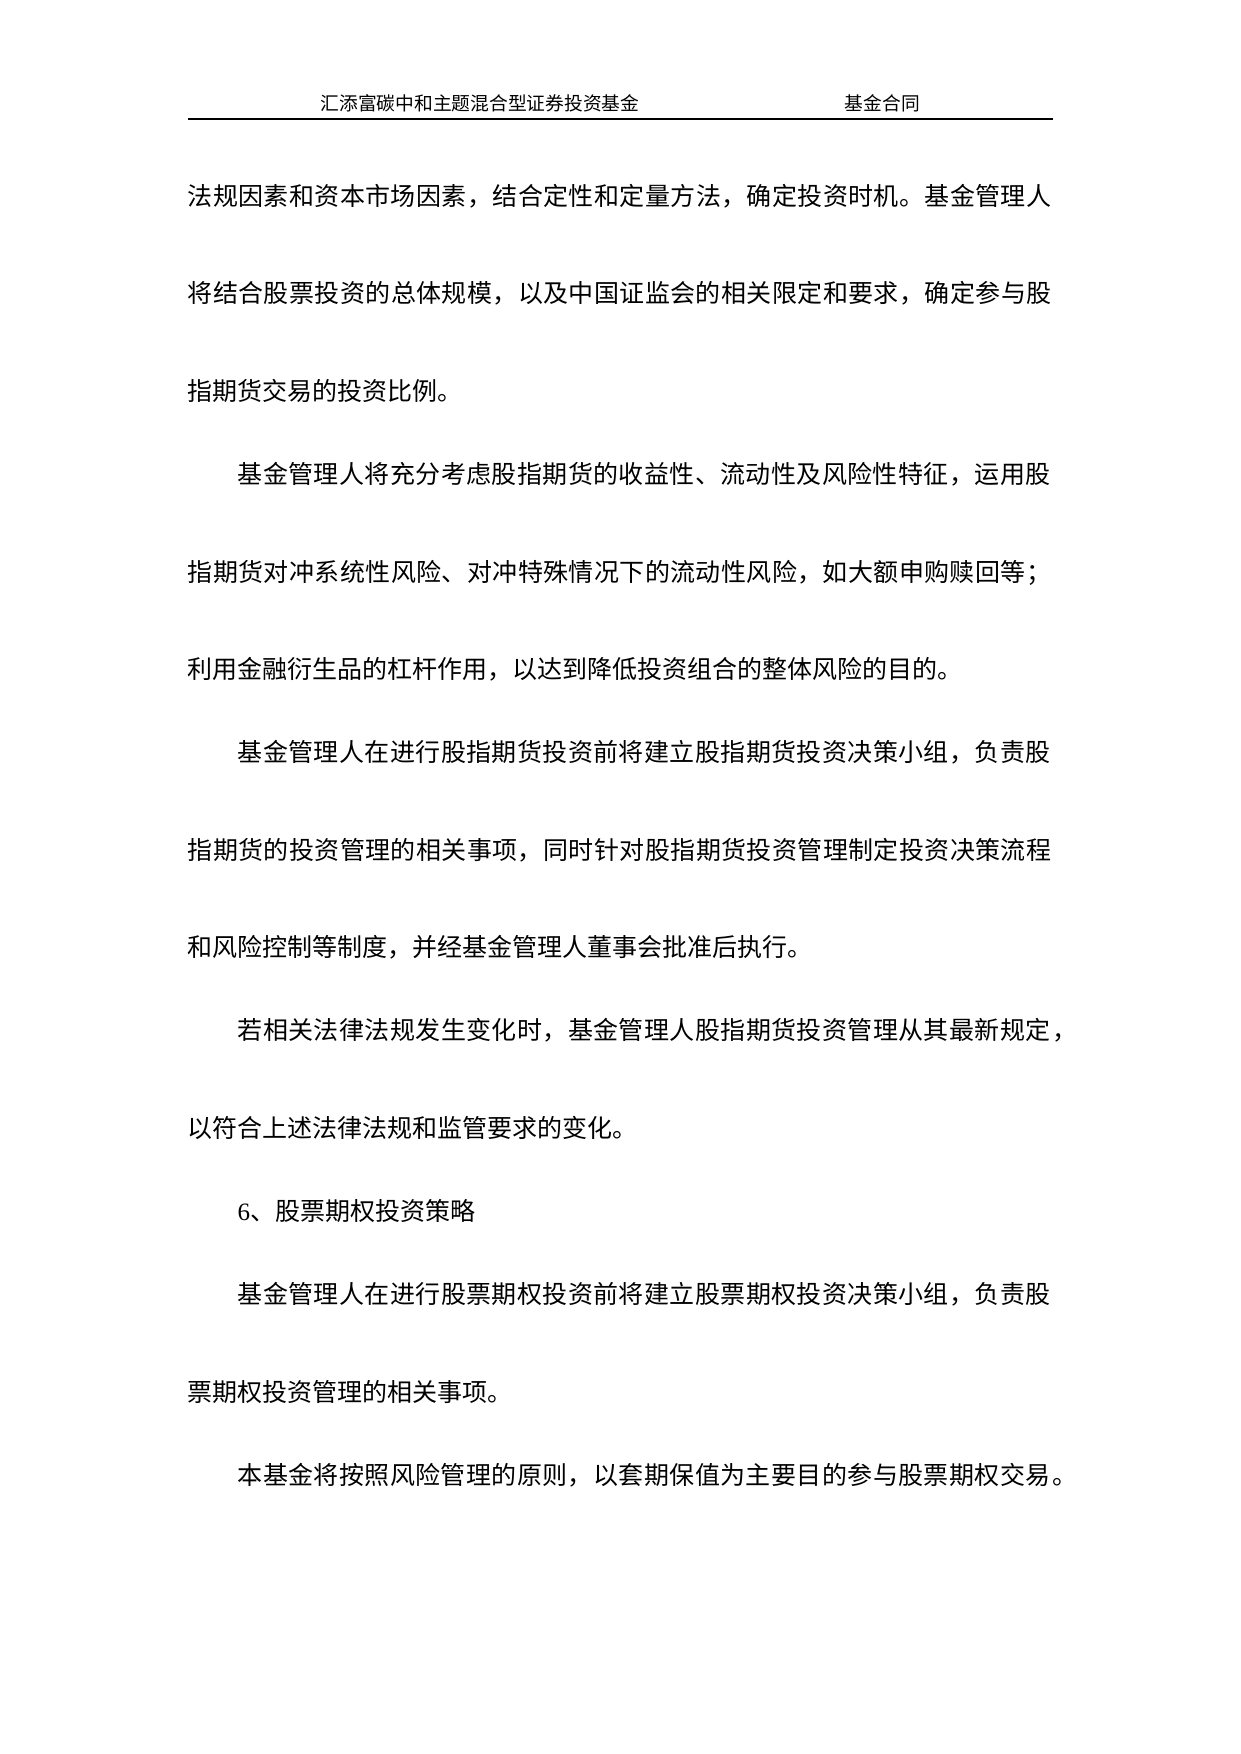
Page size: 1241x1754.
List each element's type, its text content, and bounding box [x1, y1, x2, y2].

text 基金管理人将充分考虑股指期货的收益性、流动性及风险性特征，运用股指期货对冲系统性风险、对冲特殊情况下的流动性风险，如大额申购赎回等；利用金融衍生品的杠杆作用，以达到降低投资组合的整体风险的目的。 [187, 440, 1053, 700]
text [187, 1441, 1053, 1506]
text 6、股票期权投资策略 [187, 1177, 1053, 1242]
text 若相关法律法规发生变化时，基金管理人股指期货投资管理从其最新规定，以符合上述法律法规和监管要求的变化。 [187, 996, 1053, 1159]
text 基金管理人在进行股票期权投资前将建立股票期权投资决策小组，负责股票期权投资管理的相关事项。 [187, 1260, 1053, 1423]
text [187, 162, 1053, 422]
text 基金管理人在进行股指期货投资前将建立股指期货投资决策小组，负责股指期货的投资管理的相关事项，同时针对股指期货投资管理制定投资决策流程和风险控制等制度，并经基金管理人董事会批准后执行。 [187, 718, 1053, 978]
